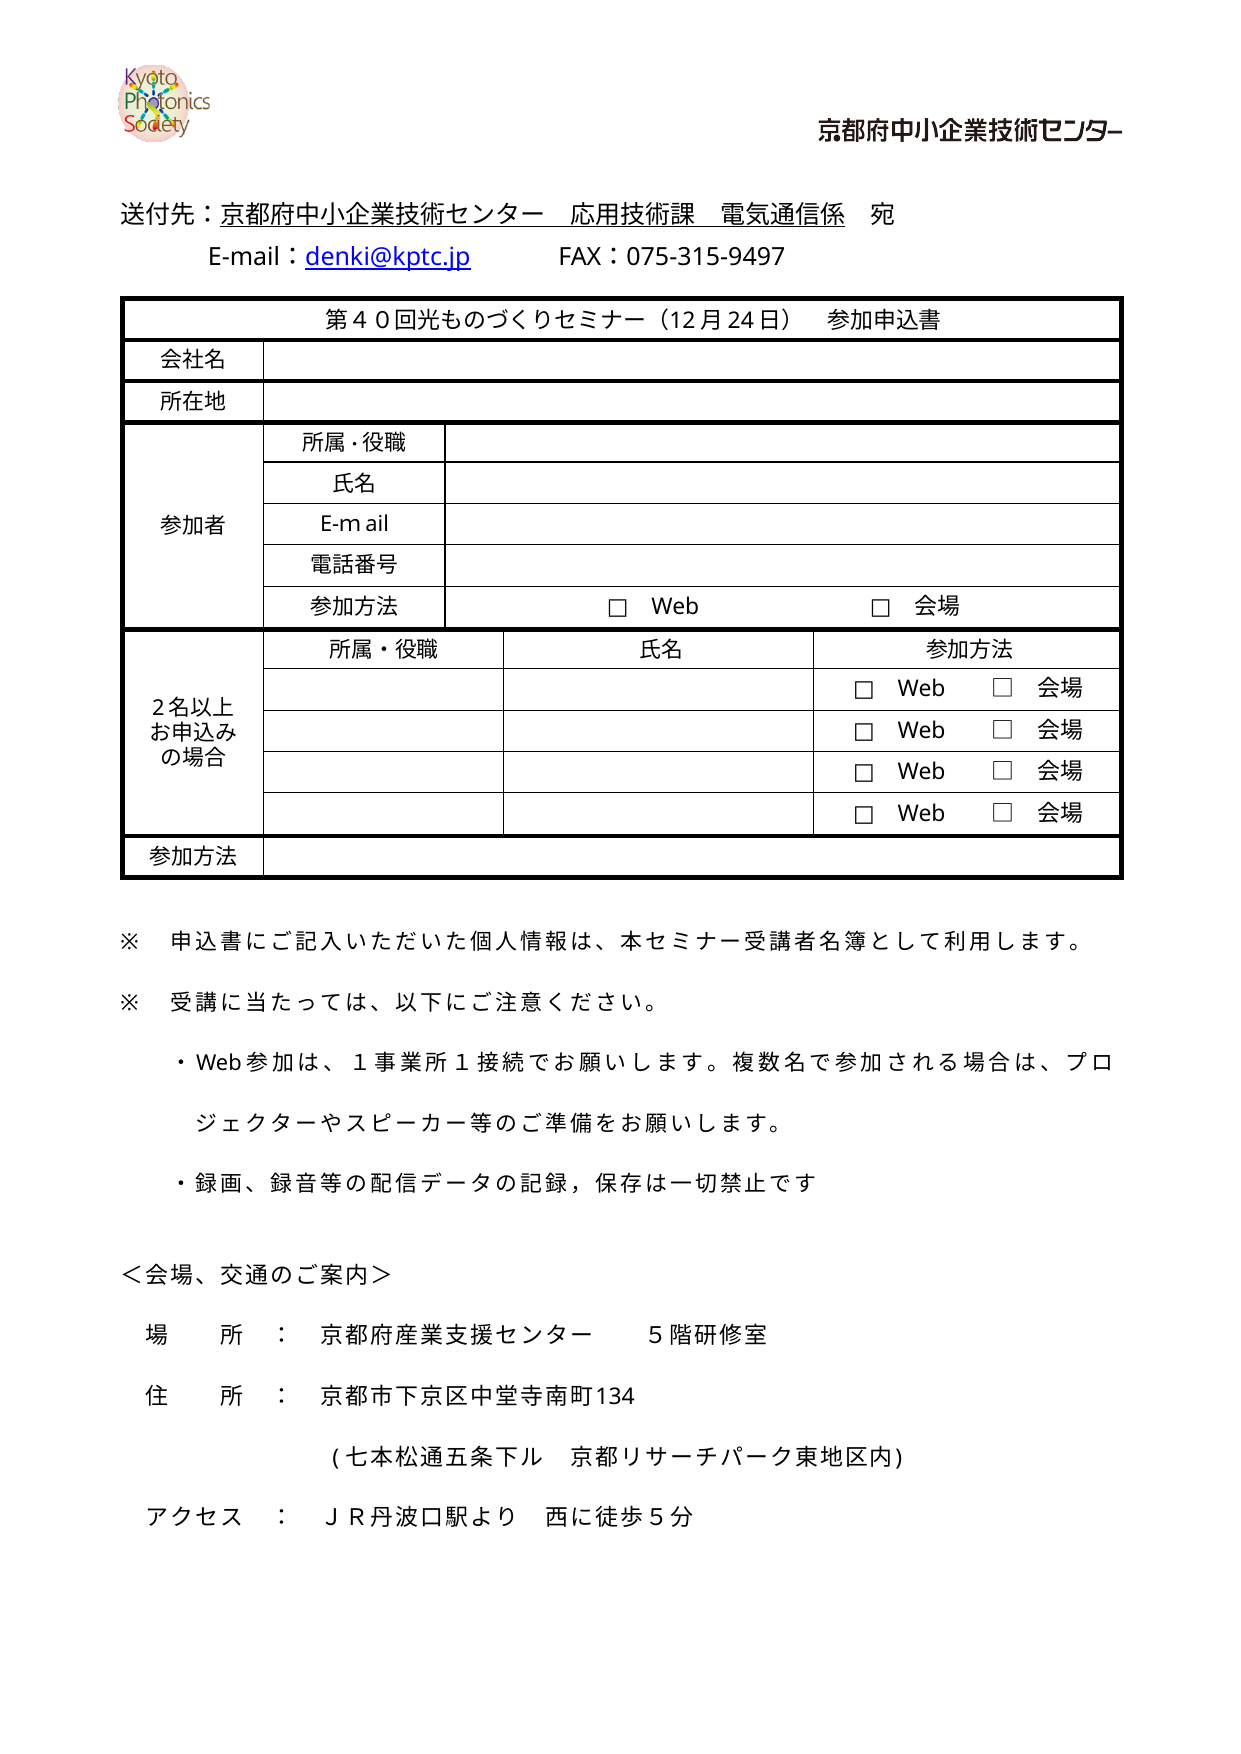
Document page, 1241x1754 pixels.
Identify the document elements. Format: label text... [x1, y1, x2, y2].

table_cell [504, 669, 813, 709]
text E-mail：denki@kptc.jp FAX：075-315-9497 [120, 246, 1120, 271]
text ＜会場、交通のご案内＞ [120, 1243, 1120, 1303]
table_cell 電話番号 [264, 545, 444, 586]
table_cell [446, 545, 1119, 586]
table_cell 参加者 [125, 425, 263, 627]
text アクセス ： ＪＲ丹波口駅より 西に徒歩５分 [120, 1485, 1120, 1546]
table_cell 参加方法 [814, 632, 1119, 668]
table_cell E-ｍail [264, 504, 444, 544]
table_cell [264, 711, 503, 751]
table_cell □ Web □ 会場 [814, 793, 1119, 834]
table_cell [446, 463, 1119, 503]
table_cell 会社名 [125, 342, 263, 379]
table_cell 参加方法 [264, 587, 444, 627]
text 送付先：京都府中小企業技術センター 応用技術課 電気通信係 宛 [120, 194, 1120, 231]
table_cell [264, 383, 1119, 420]
table_cell [446, 425, 1119, 461]
table_cell □ Web □ 会場 [814, 752, 1119, 792]
table_cell [264, 752, 503, 792]
table_cell [504, 793, 813, 834]
text ※ 受講に当たっては、以下にご注意ください。 [120, 970, 1120, 1031]
text ・Web参加は、１事業所１接続でお願いします。複数名で参加される場合は、プロジェクターやスピーカー等のご準備をお願いします。 [145, 1031, 1120, 1152]
text 住 所 ： 京都市下京区中堂寺南町134 [120, 1364, 1120, 1425]
table_cell [446, 504, 1119, 544]
text ・録画、録音等の配信データの記録，保存は一切禁止です [145, 1152, 1120, 1213]
table_cell [504, 752, 813, 792]
picture [118, 65, 210, 142]
table_cell □ Web □ 会場 [446, 587, 1119, 627]
text (七本松通五条下ル 京都リサーチパーク東地区内) [120, 1425, 1120, 1485]
table_cell [504, 711, 813, 751]
table_cell 所属・役職 [264, 632, 503, 668]
table_header 第４０回光ものづくりセミナー（12月24日） 参加申込書 [125, 301, 1119, 337]
table_cell 所在地 [125, 383, 263, 420]
table_cell [264, 838, 1119, 875]
table_cell 氏名 [504, 632, 813, 668]
table_cell [264, 342, 1119, 379]
table_cell [264, 669, 503, 709]
table_cell [264, 793, 503, 834]
table_cell □ Web □ 会場 [814, 711, 1119, 751]
text ※ 申込書にご記入いただいた個人情報は、本セミナー受講者名簿として利用します。 [120, 909, 1120, 970]
table_cell 所属・役職 [264, 425, 444, 461]
table_cell □ Web □ 会場 [814, 669, 1119, 709]
table_cell 参加方法 [125, 838, 263, 875]
text 場 所 ： 京都府産業支援センター ５階研修室 [120, 1303, 1120, 1364]
table_cell 2名以上 お申込み の場合 [125, 632, 263, 834]
table_cell 氏名 [264, 463, 444, 503]
picture [818, 118, 1123, 142]
